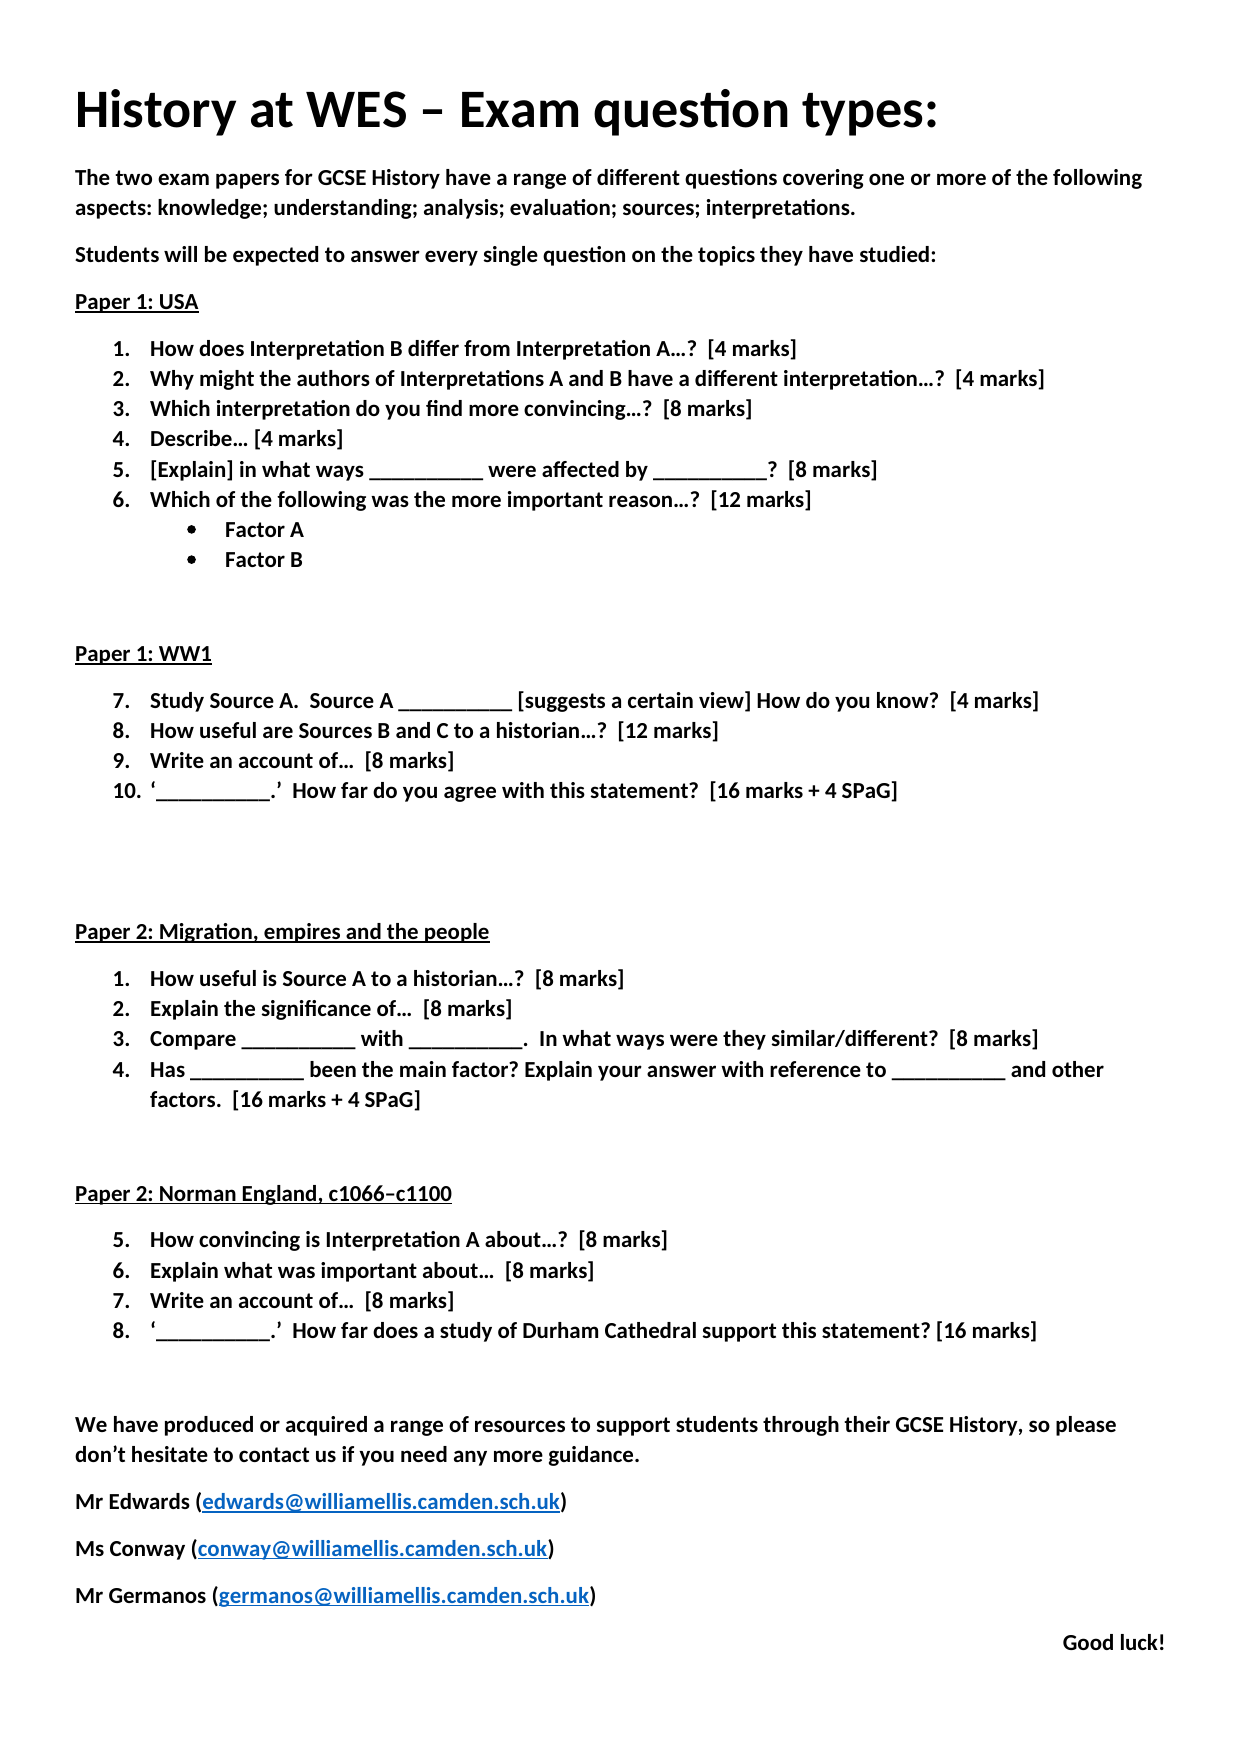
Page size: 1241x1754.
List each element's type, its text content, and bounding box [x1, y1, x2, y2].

text We have produced or acquired a range of resources to support students through their GCSE History, so please don’t hesitate to contact us if you need any more guidance. [75, 1410, 1165, 1468]
text Paper 2: Migration, empires and the people [75, 917, 1165, 945]
list Explain the significance of… [8 marks] [112, 994, 1165, 1022]
text Paper 1: USA [75, 287, 1165, 315]
list Which interpretation do you find more convincing…? [8 marks] [112, 394, 1165, 422]
list ‘__________.’ How far do you agree with this statement? [16 marks + 4 SPaG] [112, 777, 1165, 804]
text The two exam papers for GCSE History have a range of different questions covering one or more of the following aspects: knowledge; understanding; analysis; evaluation; sources; interpretations. [75, 163, 1165, 221]
list Explain what was important about… [8 marks] [112, 1256, 1165, 1284]
list Which of the following was the more important reason…? [12 marks] [112, 485, 1165, 513]
text Mr Germanos (germanos@williamellis.camden.sch.uk) [75, 1581, 1165, 1609]
text Mr Edwards (edwards@williamellis.camden.sch.uk) [75, 1487, 1165, 1515]
text Good luck! [75, 1628, 1165, 1656]
list Factor A [187, 515, 1165, 543]
list Describe… [4 marks] [112, 424, 1165, 452]
list ‘__________.’ How far does a study of Durham Cathedral support this statement? [16 marks] [112, 1316, 1165, 1344]
text Students will be expected to answer every single question on the topics they have studied: [75, 240, 1165, 268]
text History at WES – Exam question types: [75, 75, 1165, 141]
list Compare __________ with __________. In what ways were they similar/different? [8 marks] [112, 1024, 1165, 1052]
text Ms Conway (conway@williamellis.camden.sch.uk) [75, 1534, 1165, 1562]
list Has __________ been the main factor? Explain your answer with reference to __________ and other factors. [16 marks + 4 SPaG] [112, 1055, 1165, 1113]
text Paper 2: Norman England, c1066–c1100 [75, 1179, 1165, 1207]
list How useful are Sources B and C to a historian…? [12 marks] [112, 716, 1165, 744]
list Write an account of… [8 marks] [112, 746, 1165, 774]
list How convincing is Interpretation A about…? [8 marks] [112, 1226, 1165, 1253]
text Paper 1: WW1 [75, 639, 1165, 667]
list Write an account of… [8 marks] [112, 1286, 1165, 1314]
list How useful is Source A to a historian…? [8 marks] [112, 964, 1165, 992]
list Study Source A. Source A __________ [suggests a certain view] How do you know? [4 marks] [112, 686, 1165, 714]
list Why might the authors of Interpretations A and B have a different interpretation…? [4 marks] [112, 364, 1165, 392]
list How does Interpretation B differ from Interpretation A…? [4 marks] [112, 334, 1165, 362]
list [Explain] in what ways __________ were affected by __________? [8 marks] [112, 455, 1165, 483]
list Factor B [187, 545, 1165, 573]
